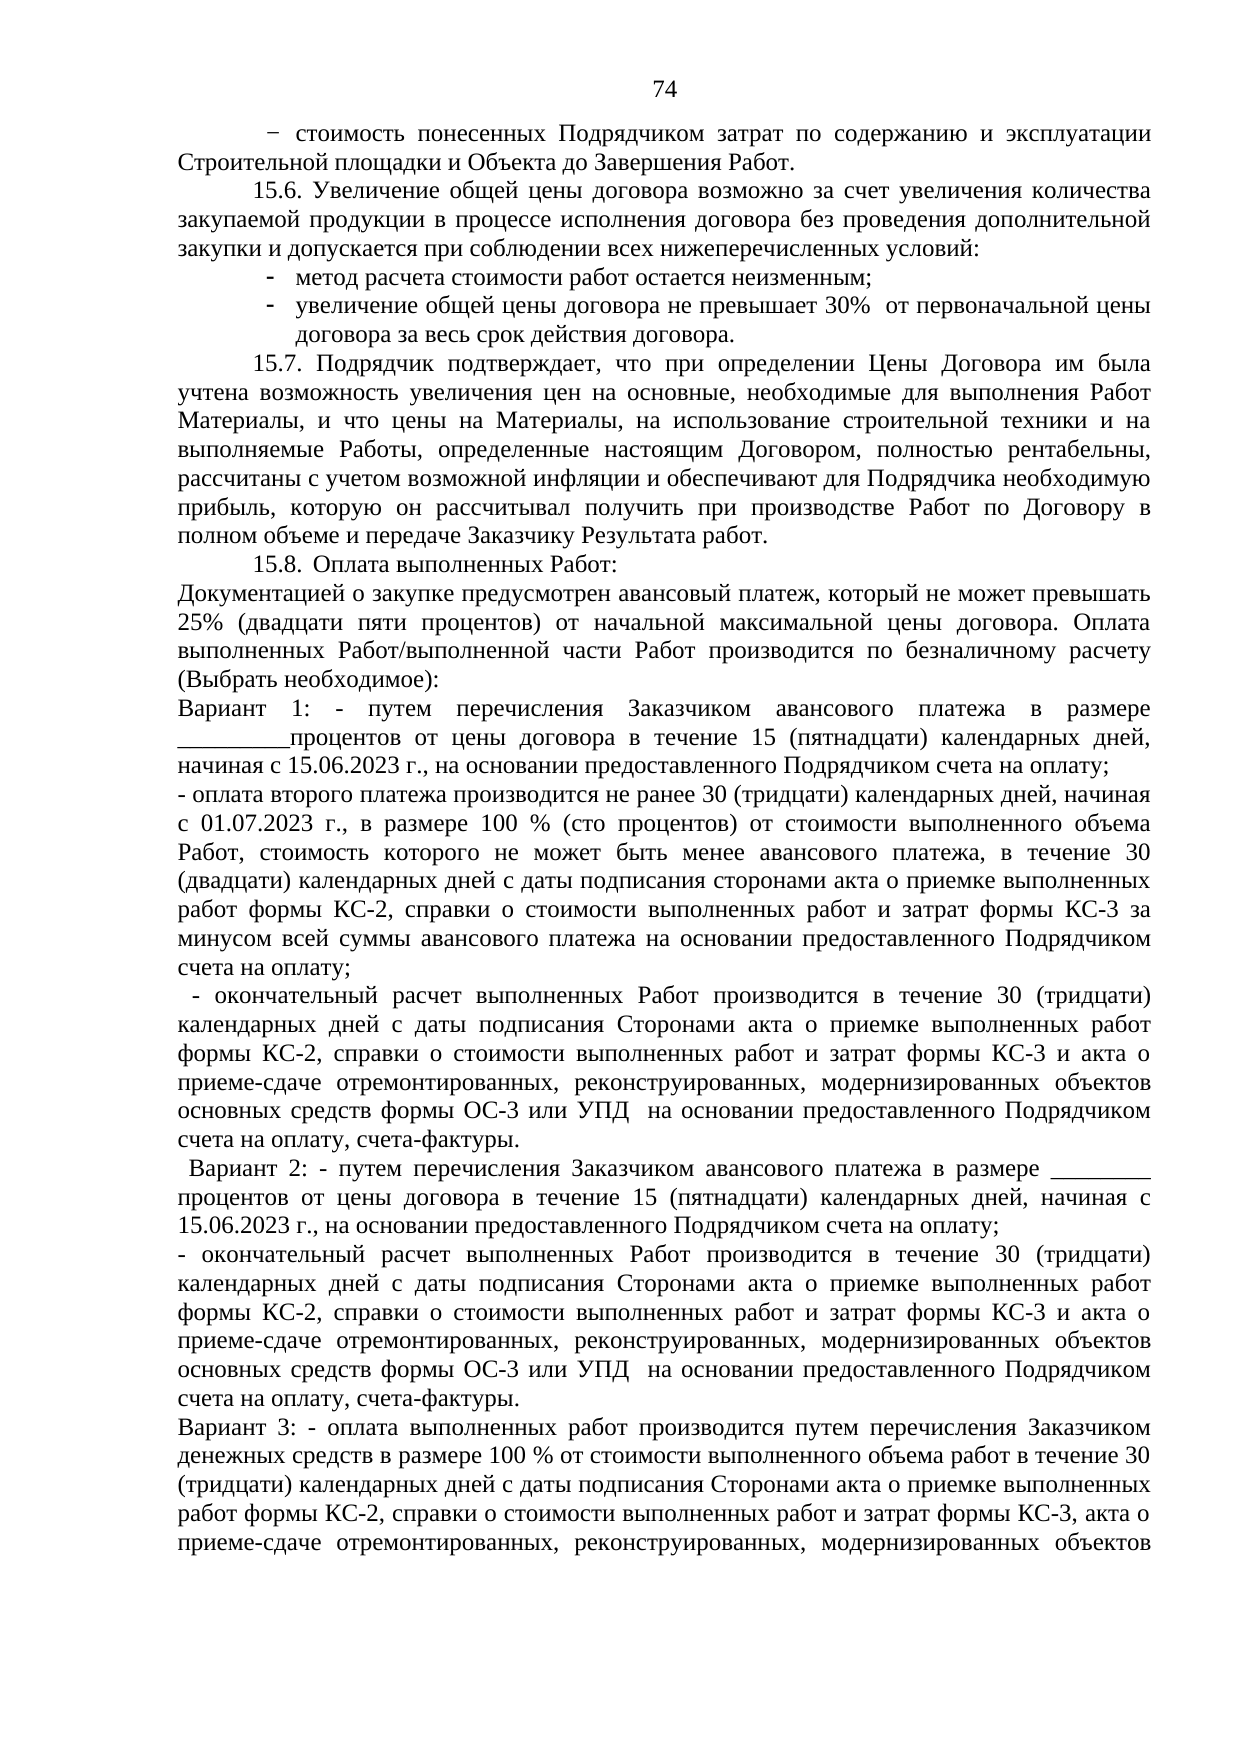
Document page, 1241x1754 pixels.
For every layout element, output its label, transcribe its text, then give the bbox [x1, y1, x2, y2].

list увеличение общей цены договора не превышает 30% от первоначальной цены договора за весь срок действия договора. [266, 291, 1152, 348]
text Вариант 2: - путем перечисления Заказчиком авансового платежа в размере ________ процентов от цены договора в течение 15 (пятнадцати) календарных дней, начиная с 15.06.2023 г., на основании предоставленного Подрядчиком счета на оплату; [177, 1153, 1152, 1239]
text − стоимость понесенных Подрядчиком затрат по содержанию и эксплуатации Строительной площадки и Объекта до Завершения Работ. [177, 118, 1152, 176]
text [177, 1412, 1152, 1556]
text 15.8. Оплата выполненных Работ: [177, 549, 1152, 578]
text - окончательный расчет выполненных Работ производится в течение 30 (тридцати) календарных дней с даты подписания Сторонами акта о приемке выполненных работ формы КС-2, справки о стоимости выполненных работ и затрат формы КС-3 и акта о приеме-сдаче отремонтированных, реконструированных, модернизированных объектов основных средств формы ОС-3 или УПД на основании предоставленного Подрядчиком счета на оплату, счета-фактуры. [177, 1239, 1152, 1412]
text - окончательный расчет выполненных Работ производится в течение 30 (тридцати) календарных дней с даты подписания Сторонами акта о приемке выполненных работ формы КС-2, справки о стоимости выполненных работ и затрат формы КС-3 и акта о приеме-сдаче отремонтированных, реконструированных, модернизированных объектов основных средств формы ОС-3 или УПД на основании предоставленного Подрядчиком счета на оплату, счета-фактуры. [177, 981, 1152, 1153]
text 15.7. Подрядчик подтверждает, что при определении Цены Договора им была учтена возможность увеличения цен на основные, необходимые для выполнения Работ Материалы, и что цены на Материалы, на использование строительной техники и на выполняемые Работы, определенные настоящим Договором, полностью рентабельны, рассчитаны с учетом возможной инфляции и обеспечивают для Подрядчика необходимую прибыль, которую он рассчитывал получить при производстве Работ по Договору в полном объеме и передаче Заказчику Результата работ. [177, 348, 1152, 549]
list метод расчета стоимости работ остается неизменным; [266, 262, 1152, 291]
text Вариант 1: - путем перечисления Заказчиком авансового платежа в размере _________процентов от цены договора в течение 15 (пятнадцати) календарных дней, начиная с 15.06.2023 г., на основании предоставленного Подрядчиком счета на оплату; [177, 693, 1152, 779]
text Документацией о закупке предусмотрен авансовый платеж, который не может превышать 25% (двадцати пяти процентов) от начальной максимальной цены договора. Оплата выполненных Работ/выполненной части Работ производится по безналичному расчету (Выбрать необходимое): [177, 578, 1152, 693]
text - оплата второго платежа производится не ранее 30 (тридцати) календарных дней, начиная с 01.07.2023 г., в размере 100 % (сто процентов) от стоимости выполненного объема Работ, стоимость которого не может быть менее авансового платежа, в течение 30 (двадцати) календарных дней с даты подписания сторонами акта о приемке выполненных работ формы КС-2, справки о стоимости выполненных работ и затрат формы КС-3 за минусом всей суммы авансового платежа на основании предоставленного Подрядчиком счета на оплату; [177, 779, 1152, 981]
text 15.6. Увеличение общей цены договора возможно за счет увеличения количества закупаемой продукции в процессе исполнения договора без проведения дополнительной закупки и допускается при соблюдении всех нижеперечисленных условий: [177, 176, 1152, 262]
